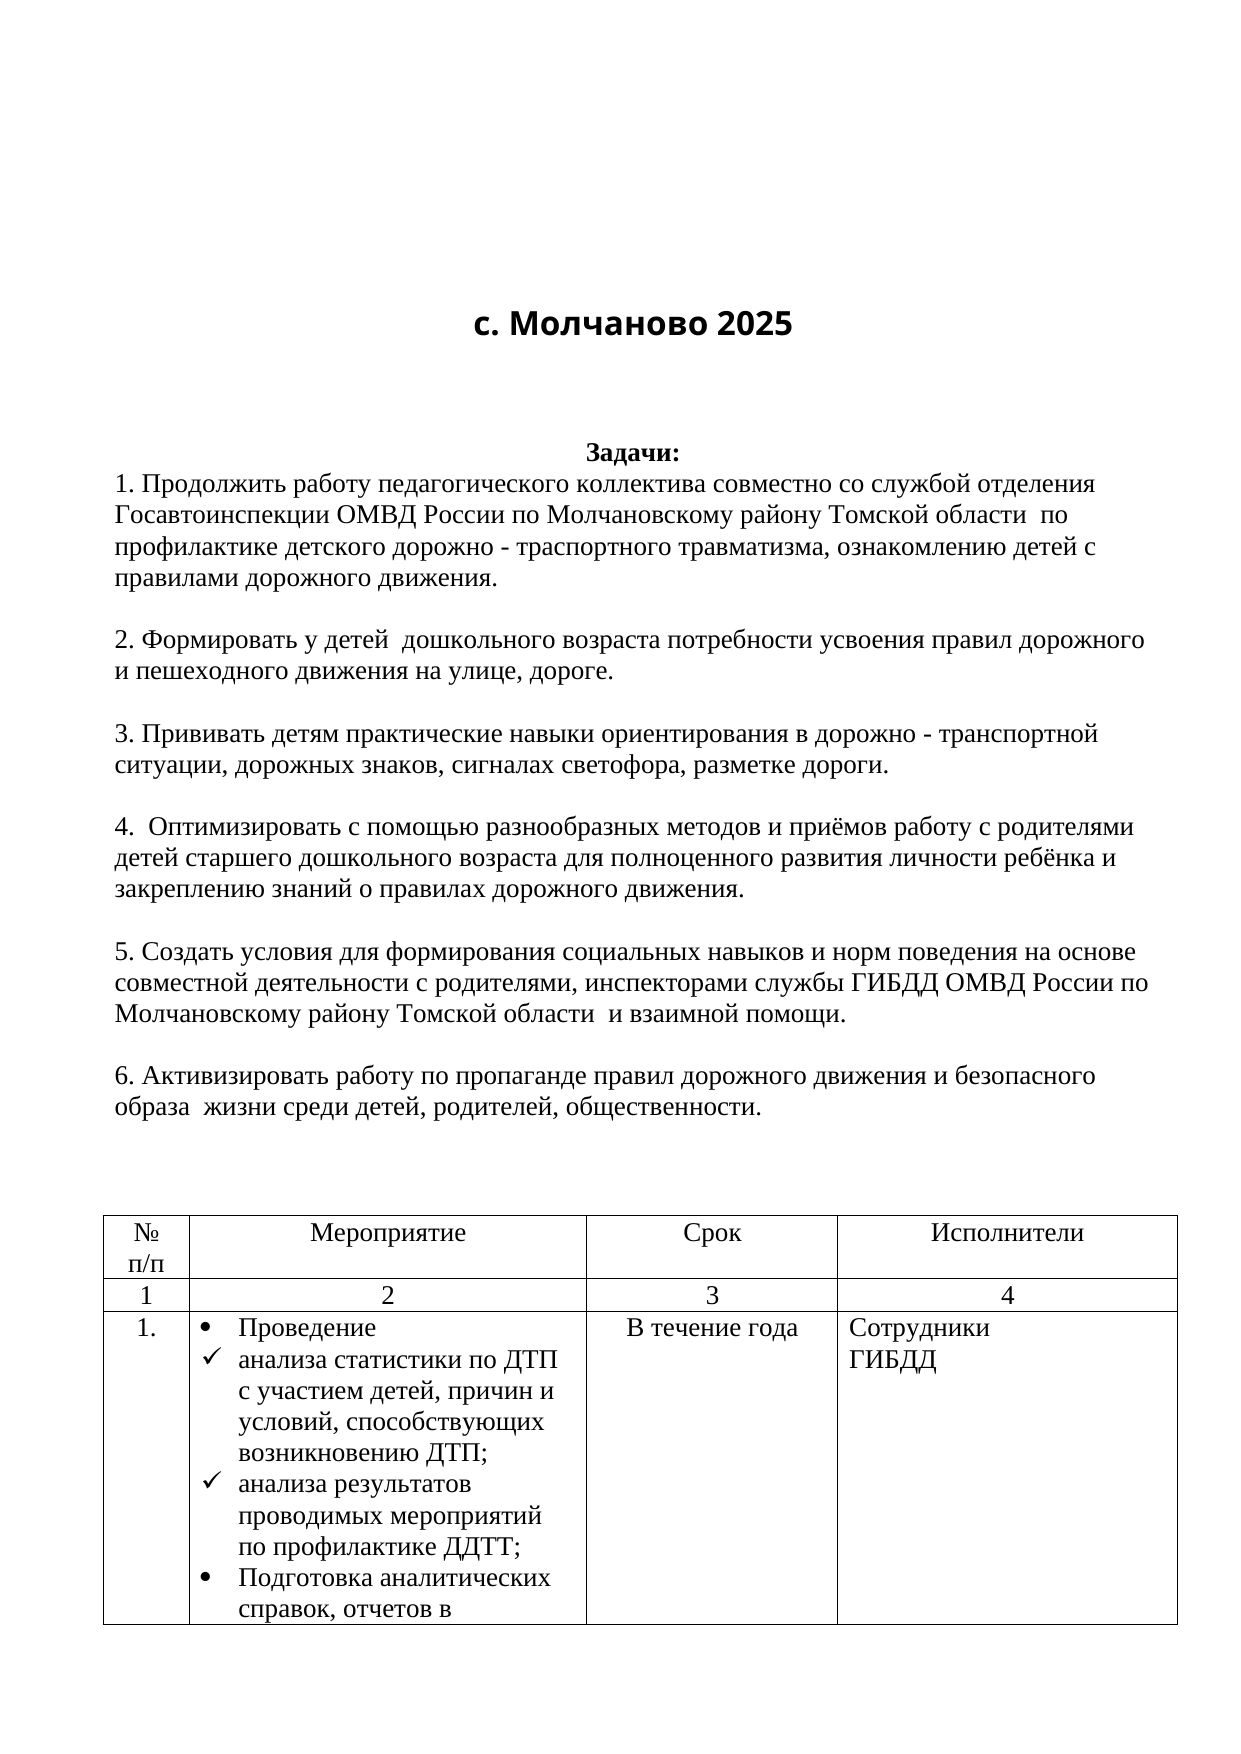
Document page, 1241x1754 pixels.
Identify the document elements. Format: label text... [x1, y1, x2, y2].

table_cell В течение года [587, 1312, 837, 1623]
text 6. Активизировать работу по пропаганде правил дорожного движения и безопасного образа жизни среди детей, родителей, общественности. [114, 1059, 1152, 1122]
text 4. Оптимизировать с помощью разнообразных методов и приёмов работу с родителями детей старшего дошкольного возраста для полноценного развития личности ребёнка и закреплению знаний о правилах дорожного движения. [114, 810, 1152, 903]
table_header Мероприятие [190, 1216, 586, 1278]
table_header № п/п [104, 1216, 189, 1278]
text 3. Прививать детям практические навыки ориентирования в дорожно - транспортной ситуации, дорожных знаков, сигналах светофора, разметке дороги. [114, 717, 1152, 779]
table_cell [190, 1312, 586, 1623]
table_header Срок [587, 1216, 837, 1278]
table_cell 1. [104, 1312, 189, 1623]
text 2. Формировать у детей дошкольного возраста потребности усвоения правил дорожного и пешеходного движения на улице, дороге. [114, 623, 1152, 686]
text 5. Создать условия для формирования социальных навыков и норм поведения на основе совместной деятельности с родителями, инспекторами службы ГИБДД ОМВД России по Молчановскому району Томской области и взаимной помощи. [114, 935, 1152, 1028]
text 1. Продолжить работу педагогического коллектива совместно со службой отделения Госавтоинспекции ОМВД России по Молчановскому району Томской области по профилактике детского дорожно - траспортного травматизма, ознакомлению детей с правилами дорожного движения. [114, 467, 1152, 592]
table_cell 2 [190, 1279, 586, 1311]
table_cell 1 [104, 1279, 189, 1311]
text с. Молчаново 2025 [114, 300, 1152, 346]
table_cell Сотрудники ГИБДД [838, 1312, 1177, 1623]
text Задачи: [114, 436, 1152, 467]
table_header Исполнители [838, 1216, 1177, 1278]
table_cell 4 [838, 1279, 1177, 1311]
table_cell 3 [587, 1279, 837, 1311]
